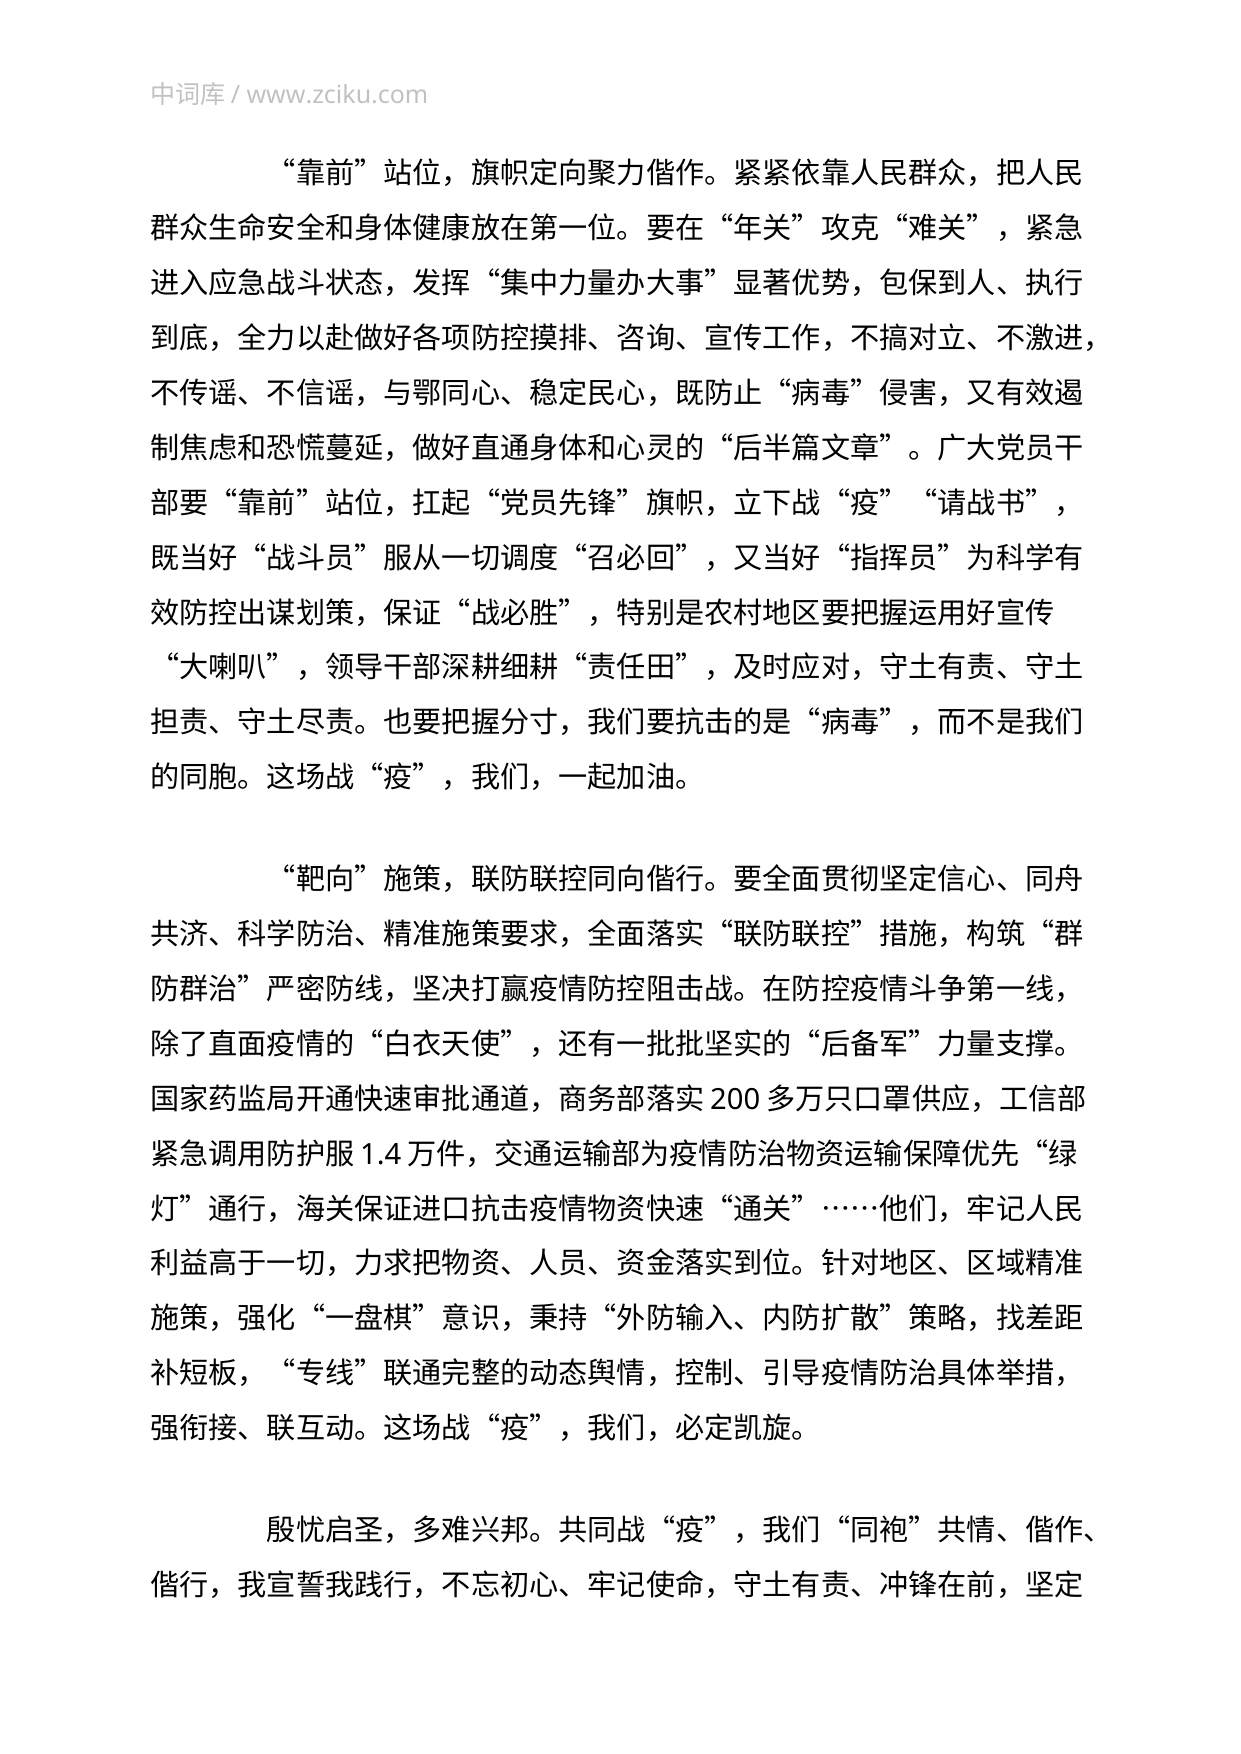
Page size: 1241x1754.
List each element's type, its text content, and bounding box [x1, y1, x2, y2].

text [150, 1507, 1090, 1604]
text “靶向”施策，联防联控同向偕行。要全面贯彻坚定信心、同舟共济、科学防治、精准施策要求，全面落实“联防联控”措施，构筑“群防群治”严密防线，坚决打赢疫情防控阻击战。在防控疫情斗争第一线，除了直面疫情的“白衣天使”，还有一批批坚实的“后备军”力量支撑。国家药监局开通快速审批通道，商务部落实200多万只口罩供应，工信部紧急调用防护服1.4万件，交通运输部为疫情防治物资运输保障优先“绿灯”通行，海关保证进口抗击疫情物资快速“通关”……他们，牢记人民利益高于一切，力求把物资、人员、资金落实到位。针对地区、区域精准施策，强化“一盘棋”意识，秉持“外防输入、内防扩散”策略，找差距补短板，“专线”联通完整的动态舆情，控制、引导疫情防治具体举措，强衔接、联互动。这场战“疫”，我们，必定凯旋。 [150, 856, 1090, 1447]
text “靠前”站位，旗帜定向聚力偕作。紧紧依靠人民群众，把人民群众生命安全和身体健康放在第一位。要在“年关”攻克“难关”，紧急进入应急战斗状态，发挥“集中力量办大事”显著优势，包保到人、执行到底，全力以赴做好各项防控摸排、咨询、宣传工作，不搞对立、不激进，不传谣、不信谣，与鄂同心、稳定民心，既防止“病毒”侵害，又有效遏制焦虑和恐慌蔓延，做好直通身体和心灵的“后半篇文章”。广大党员干部要“靠前”站位，扛起“党员先锋”旗帜，立下战“疫”“请战书”，既当好“战斗员”服从一切调度“召必回”，又当好“指挥员”为科学有效防控出谋划策，保证“战必胜”，特别是农村地区要把握运用好宣传“大喇叭”，领导干部深耕细耕“责任田”，及时应对，守土有责、守土担责、守土尽责。也要把握分寸，我们要抗击的是“病毒”，而不是我们的同胞。这场战“疫”，我们，一起加油。 [150, 150, 1090, 796]
